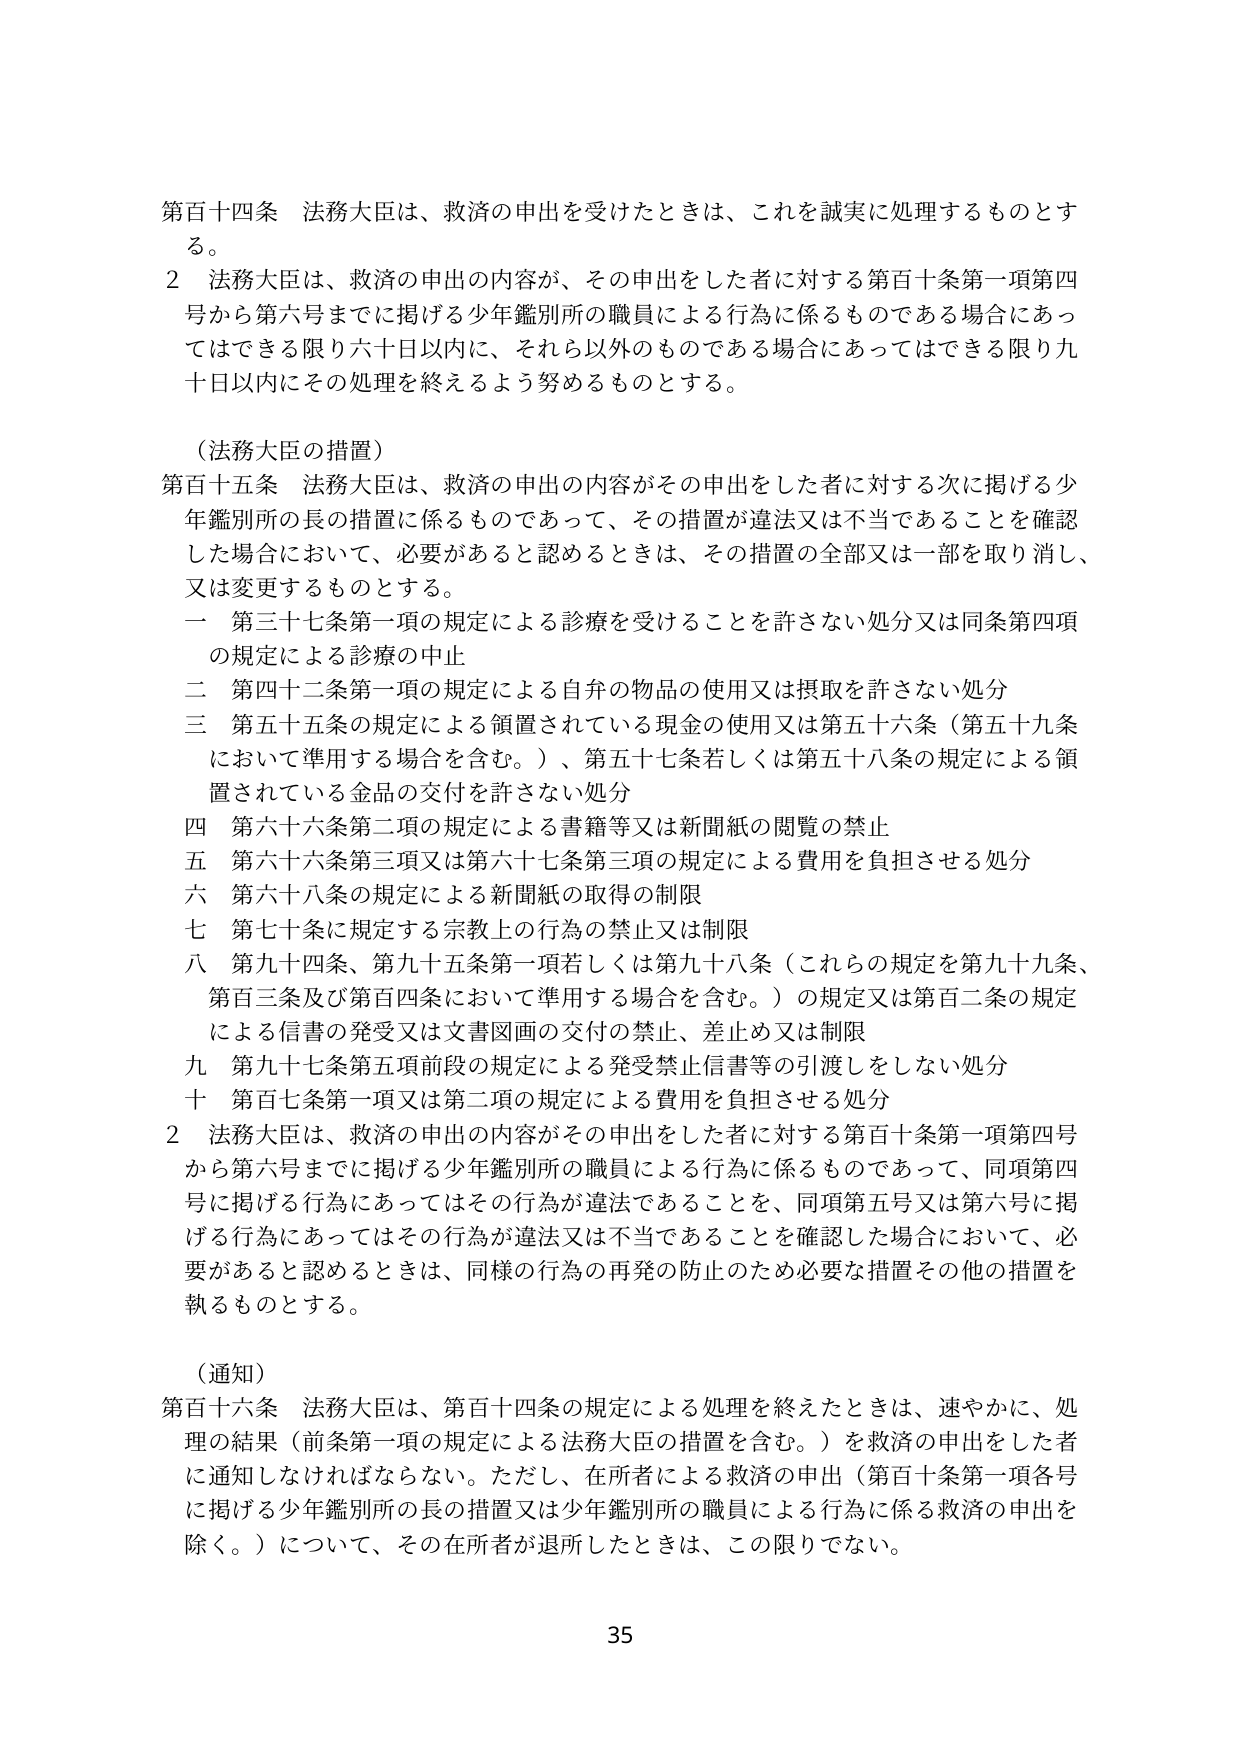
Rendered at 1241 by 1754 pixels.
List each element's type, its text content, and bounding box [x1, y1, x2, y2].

text 三 第五十五条の規定による領置されている現金の使用又は第五十六条（第五十九条において準用する場合を含む。）、第五十七条若しくは第五十八条の規定による領置されている金品の交付を許さない処分 [184, 706, 1079, 809]
text 五 第六十六条第三項又は第六十七条第三項の規定による費用を負担させる処分 [184, 843, 1079, 877]
text 八 第九十四条、第九十五条第一項若しくは第九十八条（これらの規定を第九十九条、第百三条及び第百四条において準用する場合を含む。）の規定又は第百二条の規定による信書の発受又は文書図画の交付の禁止、差止め又は制限 [184, 945, 1079, 1048]
text （通知） [184, 1355, 1079, 1389]
text 四 第六十六条第二項の規定による書籍等又は新聞紙の閲覧の禁止 [184, 809, 1079, 843]
text 第百十四条 法務大臣は、救済の申出を受けたときは、これを誠実に処理するものとする。 [161, 194, 1079, 262]
text ２ 法務大臣は、救済の申出の内容がその申出をした者に対する第百十条第一項第四号から第六号までに掲げる少年鑑別所の職員による行為に係るものであって、同項第四号に掲げる行為にあってはその行為が違法であることを、同項第五号又は第六号に掲げる行為にあってはその行為が違法又は不当であることを確認した場合において、必要があると認めるときは、同様の行為の再発の防止のため必要な措置その他の措置を執るものとする。 [161, 1116, 1079, 1321]
text 二 第四十二条第一項の規定による自弁の物品の使用又は摂取を許さない処分 [184, 672, 1079, 706]
text 一 第三十七条第一項の規定による診療を受けることを許さない処分又は同条第四項の規定による診療の中止 [184, 604, 1079, 672]
text 第百十六条 法務大臣は、第百十四条の規定による処理を終えたときは、速やかに、処理の結果（前条第一項の規定による法務大臣の措置を含む。）を救済の申出をした者に通知しなければならない。ただし、在所者による救済の申出（第百十条第一項各号に掲げる少年鑑別所の長の措置又は少年鑑別所の職員による行為に係る救済の申出を除く。）について、その在所者が退所したときは、この限りでない。 [161, 1389, 1079, 1560]
text 第百十五条 法務大臣は、救済の申出の内容がその申出をした者に対する次に掲げる少年鑑別所の長の措置に係るものであって、その措置が違法又は不当であることを確認した場合において、必要があると認めるときは、その措置の全部又は一部を取り消し、又は変更するものとする。 [161, 467, 1079, 604]
text ２ 法務大臣は、救済の申出の内容が、その申出をした者に対する第百十条第一項第四号から第六号までに掲げる少年鑑別所の職員による行為に係るものである場合にあってはできる限り六十日以内に、それら以外のものである場合にあってはできる限り九十日以内にその処理を終えるよう努めるものとする。 [161, 262, 1079, 399]
text 六 第六十八条の規定による新聞紙の取得の制限 [184, 877, 1079, 911]
text 九 第九十七条第五項前段の規定による発受禁止信書等の引渡しをしない処分 [184, 1048, 1079, 1082]
text 七 第七十条に規定する宗教上の行為の禁止又は制限 [184, 911, 1079, 945]
text （法務大臣の措置） [184, 433, 1079, 467]
text 十 第百七条第一項又は第二項の規定による費用を負担させる処分 [184, 1082, 1079, 1116]
